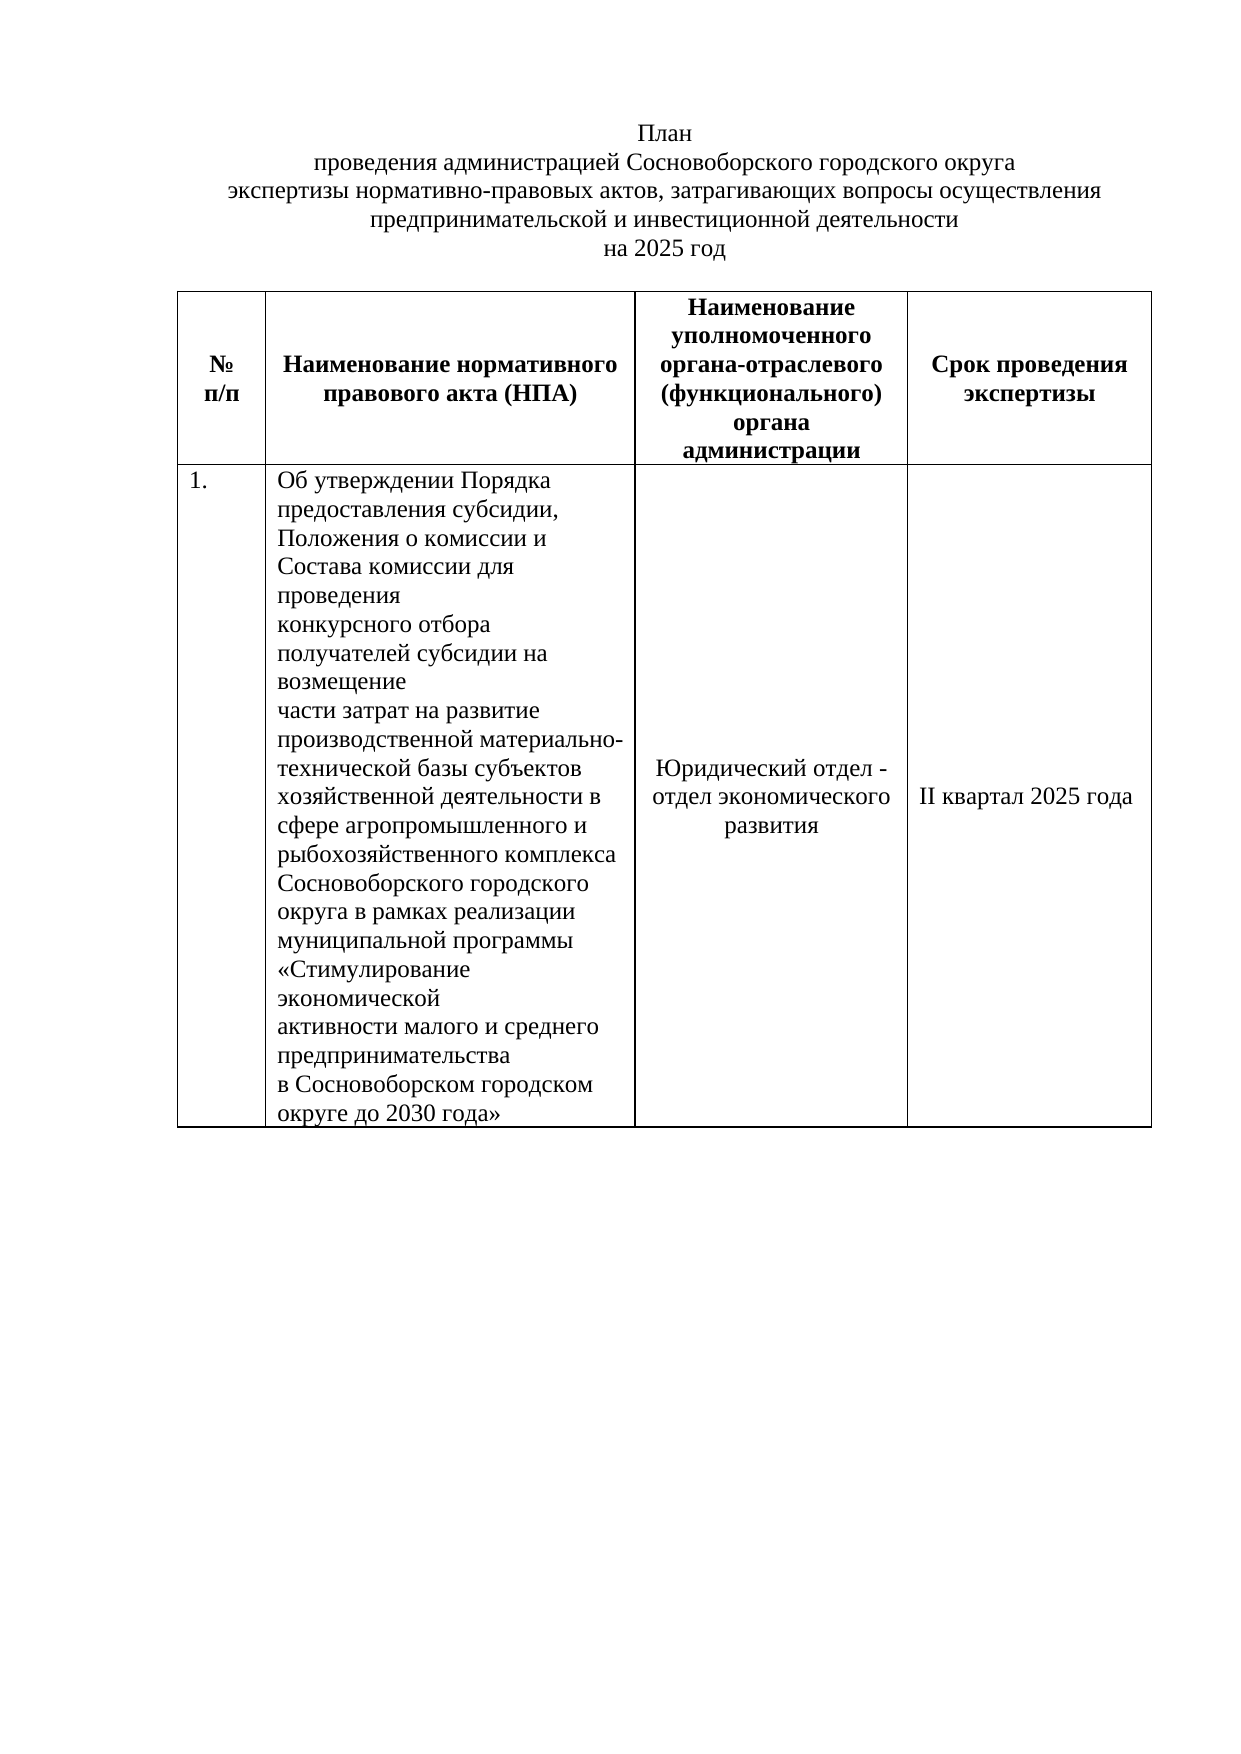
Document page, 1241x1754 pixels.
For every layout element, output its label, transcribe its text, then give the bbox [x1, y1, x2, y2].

text на 2025 год [177, 233, 1152, 262]
table_header Наименование нормативного правового акта (НПА) [266, 292, 634, 464]
table_header № п/п [178, 292, 265, 464]
table_cell II квартал 2025 года [908, 465, 1151, 1126]
table_header Наименование уполномоченного органа-отраслевого (функционального) органа администрации [636, 292, 907, 464]
table_cell Юридический отдел - отдел экономического развития [636, 465, 907, 1126]
text проведения администрацией Сосновоборского городского округа [177, 147, 1152, 176]
table_cell 1. [178, 465, 265, 1126]
text экспертизы нормативно-правовых актов, затрагивающих вопросы осуществления предпринимательской и инвестиционной деятельности [177, 176, 1152, 233]
text План [177, 118, 1152, 147]
table_header Срок проведения экспертизы [908, 292, 1151, 464]
table_cell Об утверждении Порядка предоставления субсидии, Положения о комиссии и Состава комиссии для проведения конкурсного отбора получателей субсидии на возмещение части затрат на развитие производственной материально- технической базы субъектов хозяйственной деятельности в сфере агропромышленного и рыбохозяйственного комплекса Сосновоборского городского округа в рамках реализации муниципальной программы «Стимулирование экономической активности малого и среднего предпринимательства в Сосновоборском городском округе до 2030 года» [266, 465, 634, 1126]
